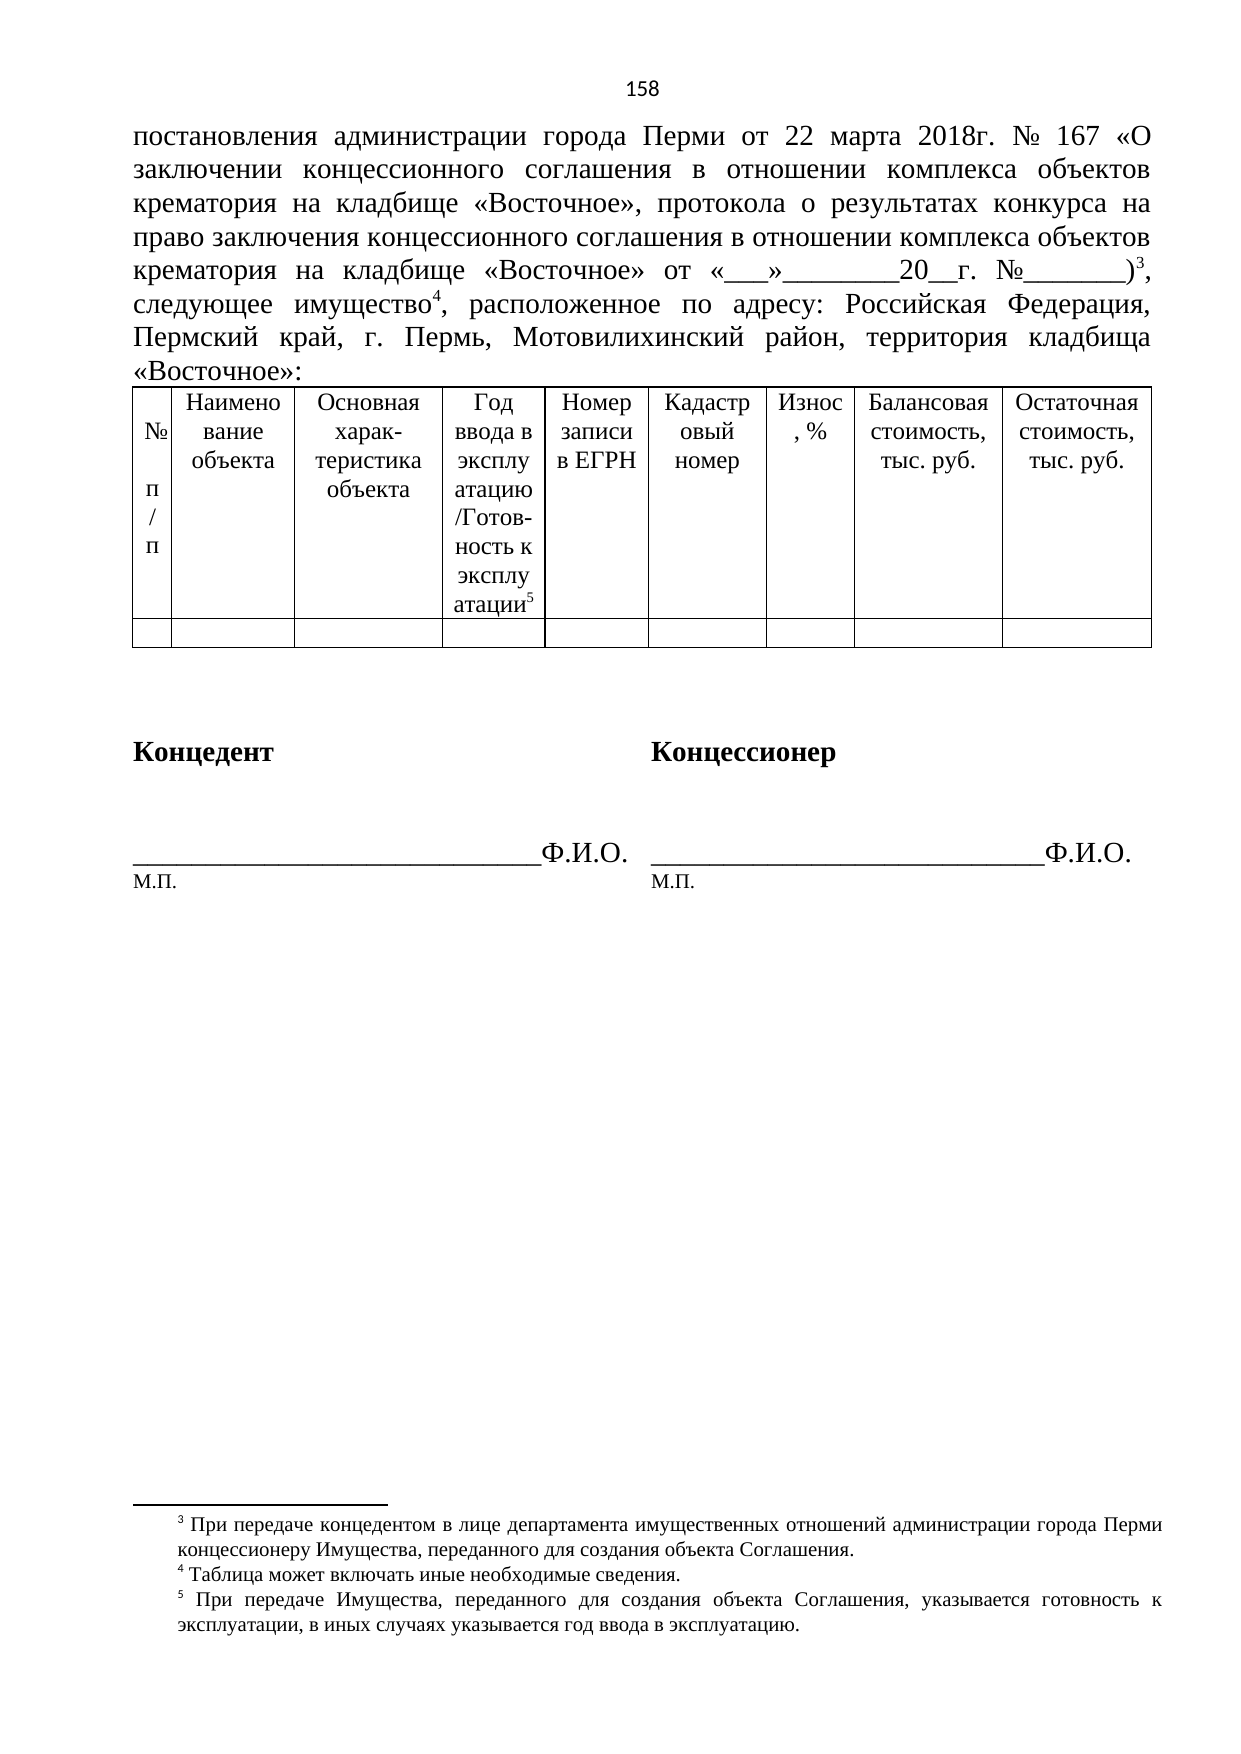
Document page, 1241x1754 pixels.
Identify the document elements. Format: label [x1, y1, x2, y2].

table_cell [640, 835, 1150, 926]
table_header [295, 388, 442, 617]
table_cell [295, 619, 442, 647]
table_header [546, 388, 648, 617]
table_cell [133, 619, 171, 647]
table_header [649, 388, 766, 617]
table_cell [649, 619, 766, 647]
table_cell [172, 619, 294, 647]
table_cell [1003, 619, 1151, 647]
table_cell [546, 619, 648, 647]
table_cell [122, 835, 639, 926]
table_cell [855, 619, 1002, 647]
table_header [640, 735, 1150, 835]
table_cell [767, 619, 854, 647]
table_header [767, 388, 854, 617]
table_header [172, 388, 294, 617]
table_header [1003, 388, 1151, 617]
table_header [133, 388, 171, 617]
text [133, 118, 1152, 386]
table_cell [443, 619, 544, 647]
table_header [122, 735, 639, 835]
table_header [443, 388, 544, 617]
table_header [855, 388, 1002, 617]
